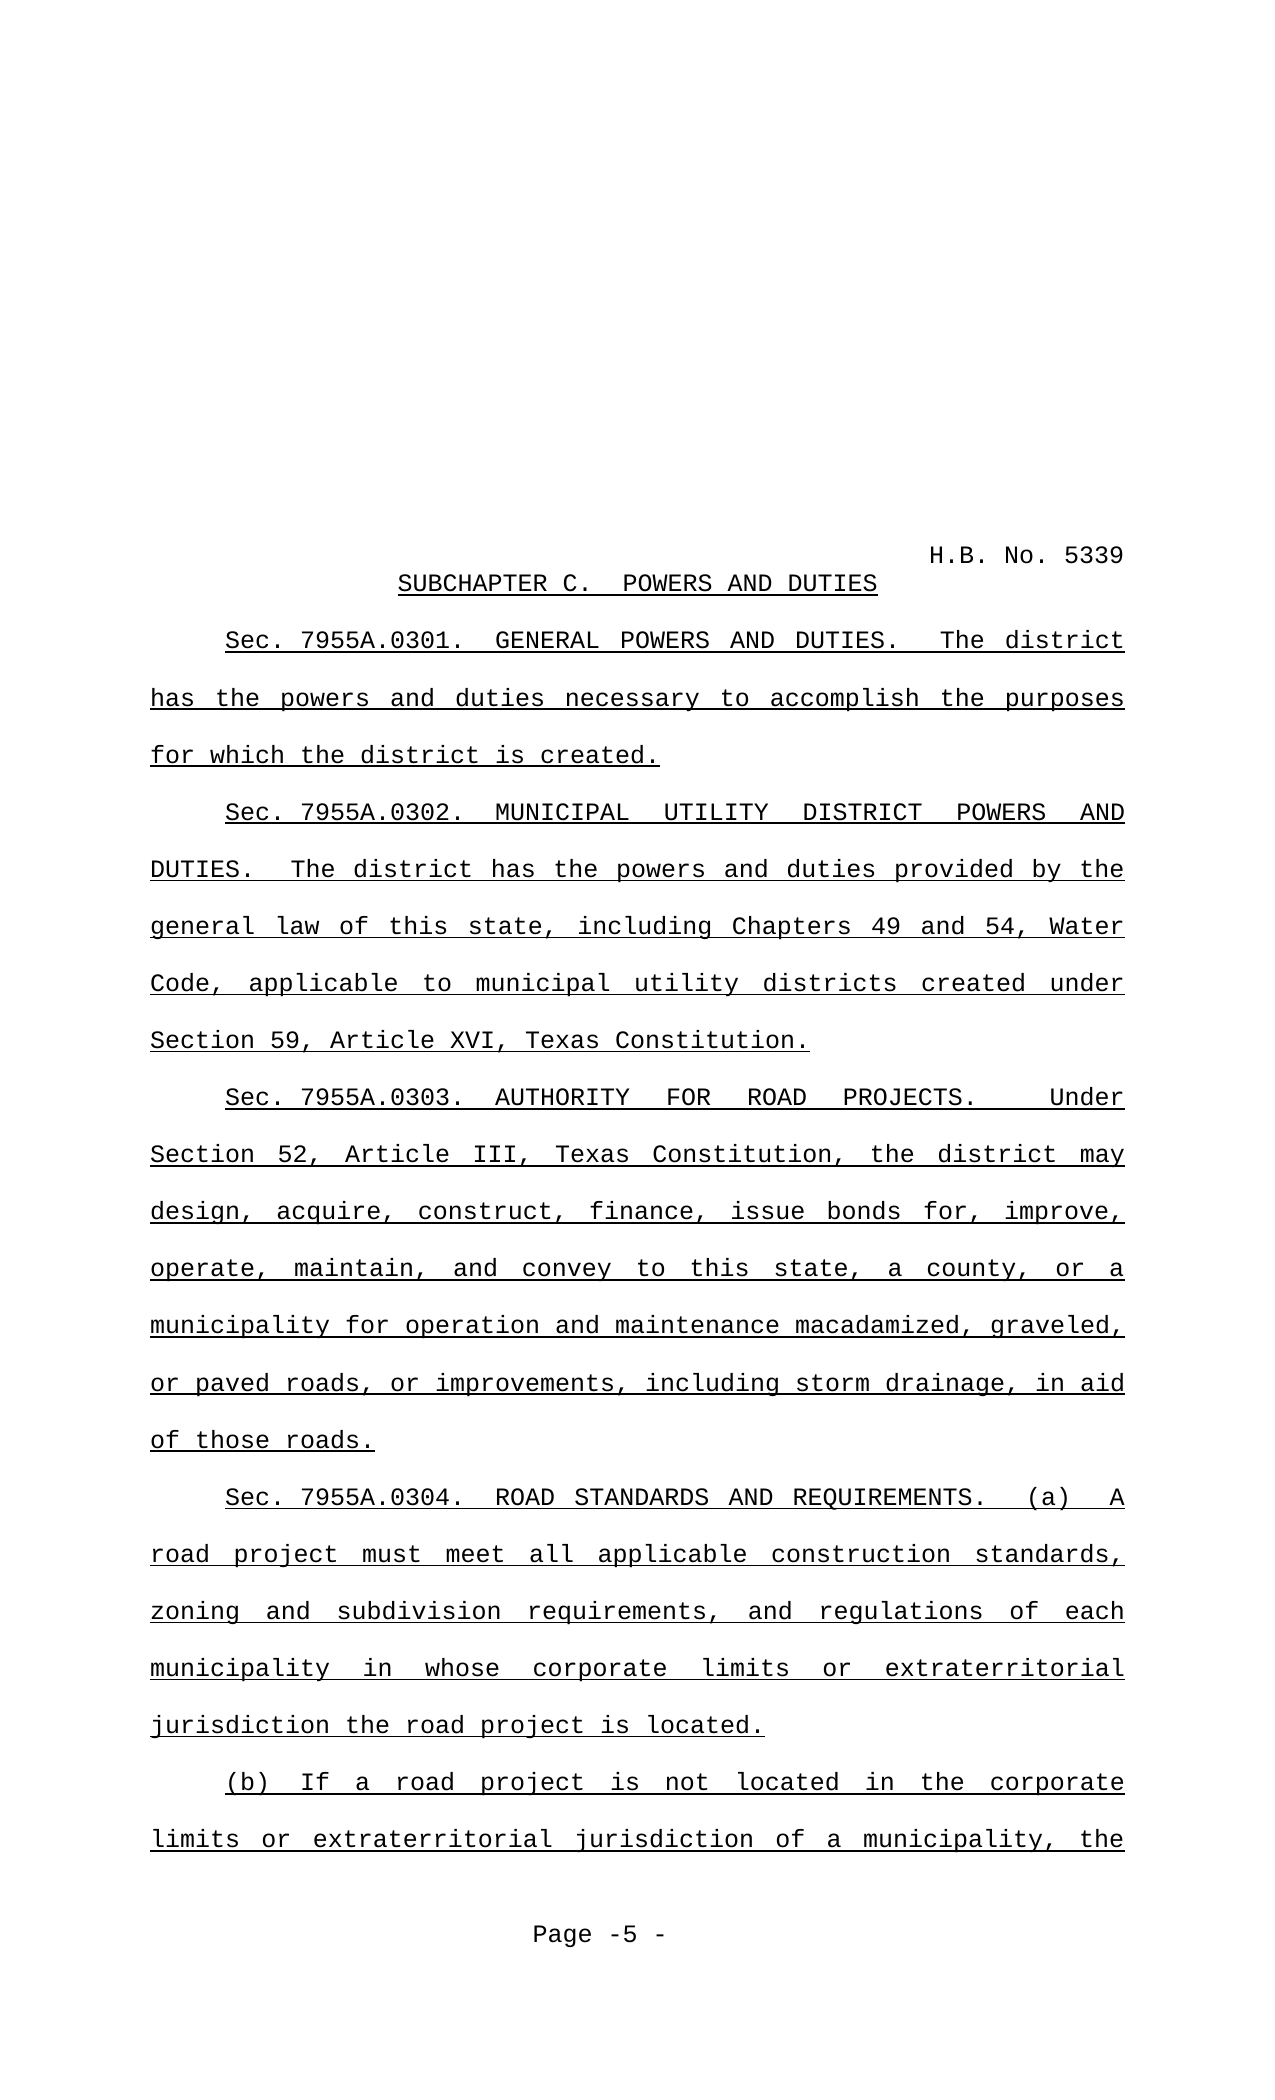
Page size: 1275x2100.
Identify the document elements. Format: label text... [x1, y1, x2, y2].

text Sec. 7955A.0303. AUTHORITY FOR ROAD PROJECTS. Under Section 52, Article III, Texas Constitution, the district may design, acquire, construct, finance, issue bonds for, improve, operate, maintain, and convey to this state, a county, or a municipality for operation and maintenance macadamized, graveled, or paved roads, or improvements, including storm drainage, in aid of those roads. [150, 1395, 1125, 1456]
text Sec. 7955A.0304. ROAD STANDARDS AND REQUIREMENTS. (a) A road project must meet all applicable construction standards, zoning and subdivision requirements, and regulations of each municipality in whose corporate limits or extraterritorial jurisdiction the road project is located. [150, 1484, 1125, 1565]
text Sec. 7955A.0303. AUTHORITY FOR ROAD PROJECTS. Under Section 52, Article III, Texas Constitution, the district may design, acquire, construct, finance, issue bonds for, improve, operate, maintain, and convey to this state, a county, or a municipality for operation and maintenance macadamized, graveled, or paved roads, or improvements, including storm drainage, in aid of those roads. [150, 1167, 1125, 1222]
text Sec. 7955A.0302. MUNICIPAL UTILITY DISTRICT POWERS AND DUTIES. The district has the powers and duties provided by the general law of this state, including Chapters 49 and 54, Water Code, applicable to municipal utility districts created under Section 59, Article XVI, Texas Constitution. [150, 938, 1125, 994]
text SUBCHAPTER C. POWERS AND DUTIES [150, 571, 1125, 599]
text Sec. 7955A.0301. GENERAL POWERS AND DUTIES. The district has the powers and duties necessary to accomplish the purposes for which the district is created. [150, 710, 1125, 771]
text Sec. 7955A.0303. AUTHORITY FOR ROAD PROJECTS. Under Section 52, Article III, Texas Constitution, the district may design, acquire, construct, finance, issue bonds for, improve, operate, maintain, and convey to this state, a county, or a municipality for operation and maintenance macadamized, graveled, or paved roads, or improvements, including storm drainage, in aid of those roads. [150, 1224, 1125, 1279]
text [150, 1769, 1125, 1850]
text Sec. 7955A.0303. AUTHORITY FOR ROAD PROJECTS. Under Section 52, Article III, Texas Constitution, the district may design, acquire, construct, finance, issue bonds for, improve, operate, maintain, and convey to this state, a county, or a municipality for operation and maintenance macadamized, graveled, or paved roads, or improvements, including storm drainage, in aid of those roads. [150, 1084, 1125, 1165]
text Sec. 7955A.0303. AUTHORITY FOR ROAD PROJECTS. Under Section 52, Article III, Texas Constitution, the district may design, acquire, construct, finance, issue bonds for, improve, operate, maintain, and convey to this state, a county, or a municipality for operation and maintenance macadamized, graveled, or paved roads, or improvements, including storm drainage, in aid of those roads. [150, 1338, 1125, 1393]
text Sec. 7955A.0302. MUNICIPAL UTILITY DISTRICT POWERS AND DUTIES. The district has the powers and duties provided by the general law of this state, including Chapters 49 and 54, Water Code, applicable to municipal utility districts created under Section 59, Article XVI, Texas Constitution. [150, 995, 1125, 1056]
text Sec. 7955A.0301. GENERAL POWERS AND DUTIES. The district has the powers and duties necessary to accomplish the purposes for which the district is created. [150, 628, 1125, 708]
text Sec. 7955A.0302. MUNICIPAL UTILITY DISTRICT POWERS AND DUTIES. The district has the powers and duties provided by the general law of this state, including Chapters 49 and 54, Water Code, applicable to municipal utility districts created under Section 59, Article XVI, Texas Constitution. [150, 881, 1125, 937]
text Sec. 7955A.0304. ROAD STANDARDS AND REQUIREMENTS. (a) A road project must meet all applicable construction standards, zoning and subdivision requirements, and regulations of each municipality in whose corporate limits or extraterritorial jurisdiction the road project is located. [150, 1680, 1125, 1741]
text Sec. 7955A.0302. MUNICIPAL UTILITY DISTRICT POWERS AND DUTIES. The district has the powers and duties provided by the general law of this state, including Chapters 49 and 54, Water Code, applicable to municipal utility districts created under Section 59, Article XVI, Texas Constitution. [150, 799, 1125, 880]
text Sec. 7955A.0303. AUTHORITY FOR ROAD PROJECTS. Under Section 52, Article III, Texas Constitution, the district may design, acquire, construct, finance, issue bonds for, improve, operate, maintain, and convey to this state, a county, or a municipality for operation and maintenance macadamized, graveled, or paved roads, or improvements, including storm drainage, in aid of those roads. [150, 1281, 1125, 1336]
text Sec. 7955A.0304. ROAD STANDARDS AND REQUIREMENTS. (a) A road project must meet all applicable construction standards, zoning and subdivision requirements, and regulations of each municipality in whose corporate limits or extraterritorial jurisdiction the road project is located. [150, 1623, 1125, 1679]
text Sec. 7955A.0304. ROAD STANDARDS AND REQUIREMENTS. (a) A road project must meet all applicable construction standards, zoning and subdivision requirements, and regulations of each municipality in whose corporate limits or extraterritorial jurisdiction the road project is located. [150, 1566, 1125, 1622]
